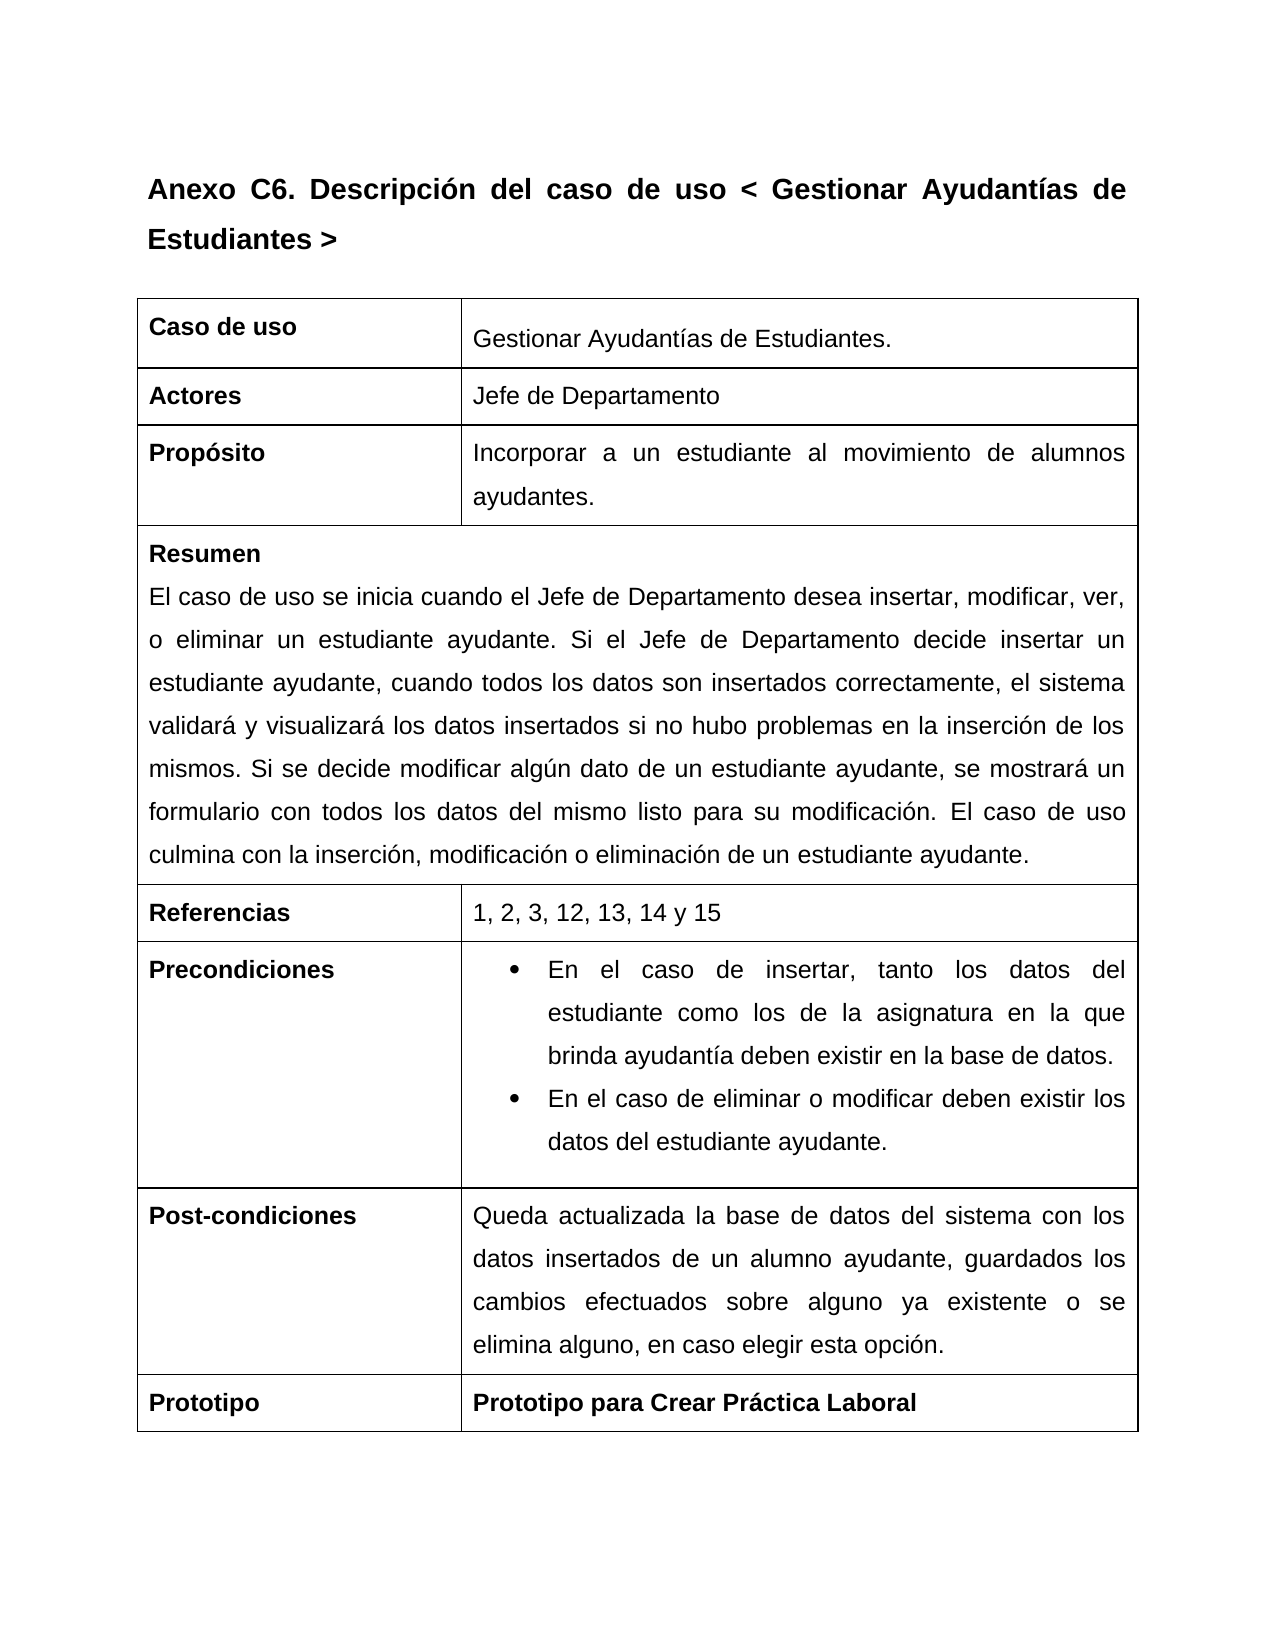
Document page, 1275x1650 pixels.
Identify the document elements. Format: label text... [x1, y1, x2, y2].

table_cell Prototipo [138, 1375, 461, 1431]
table_cell Referencias [138, 885, 461, 941]
table_header Caso de uso [138, 299, 461, 367]
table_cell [462, 1375, 1137, 1431]
table_cell Precondiciones [138, 942, 461, 1187]
table_cell Post-condiciones [138, 1189, 461, 1373]
table_header Gestionar Ayudantías de Estudiantes. [462, 299, 1137, 367]
table_cell Jefe de Departamento [462, 369, 1137, 424]
subtitle Anexo C6. Descripción del caso de uso < Gestionar Ayudantías de Estudiantes > [147, 206, 1128, 256]
table_cell Resumen El caso de uso se inicia cuando el Jefe de Departamento desea insertar, modificar, ver, o eliminar un estudiante ayudante. Si el Jefe de Departamento decide insertar un estudiante ayudante, cuando todos los datos son insertados correctamente, el sistema validará y visualizará los datos insertados si no hubo problemas en la inserción de los mismos. Si se decide modificar algún dato de un estudiante ayudante, se mostrará un formulario con todos los datos del mismo listo para su modificación. El caso de uso culmina con la inserción, modificación o eliminación de un estudiante ayudante. [138, 526, 1137, 883]
table_cell Actores [138, 369, 461, 424]
table_cell Propósito [138, 426, 461, 524]
table_cell En el caso de insertar, tanto los datos del estudiante como los de la asignatura en la que brinda ayudantía deben existir en la base de datos. En el caso de eliminar o modificar deben existir los datos del estudiante ayudante. [462, 942, 1137, 1187]
table_cell Incorporar a un estudiante al movimiento de alumnos ayudantes. [462, 426, 1137, 524]
table_cell Queda actualizada la base de datos del sistema con los datos insertados de un alumno ayudante, guardados los cambios efectuados sobre alguno ya existente o se elimina alguno, en caso elegir esta opción. [462, 1189, 1137, 1373]
table_cell 1, 2, 3, 12, 13, 14 y 15 [462, 885, 1137, 941]
